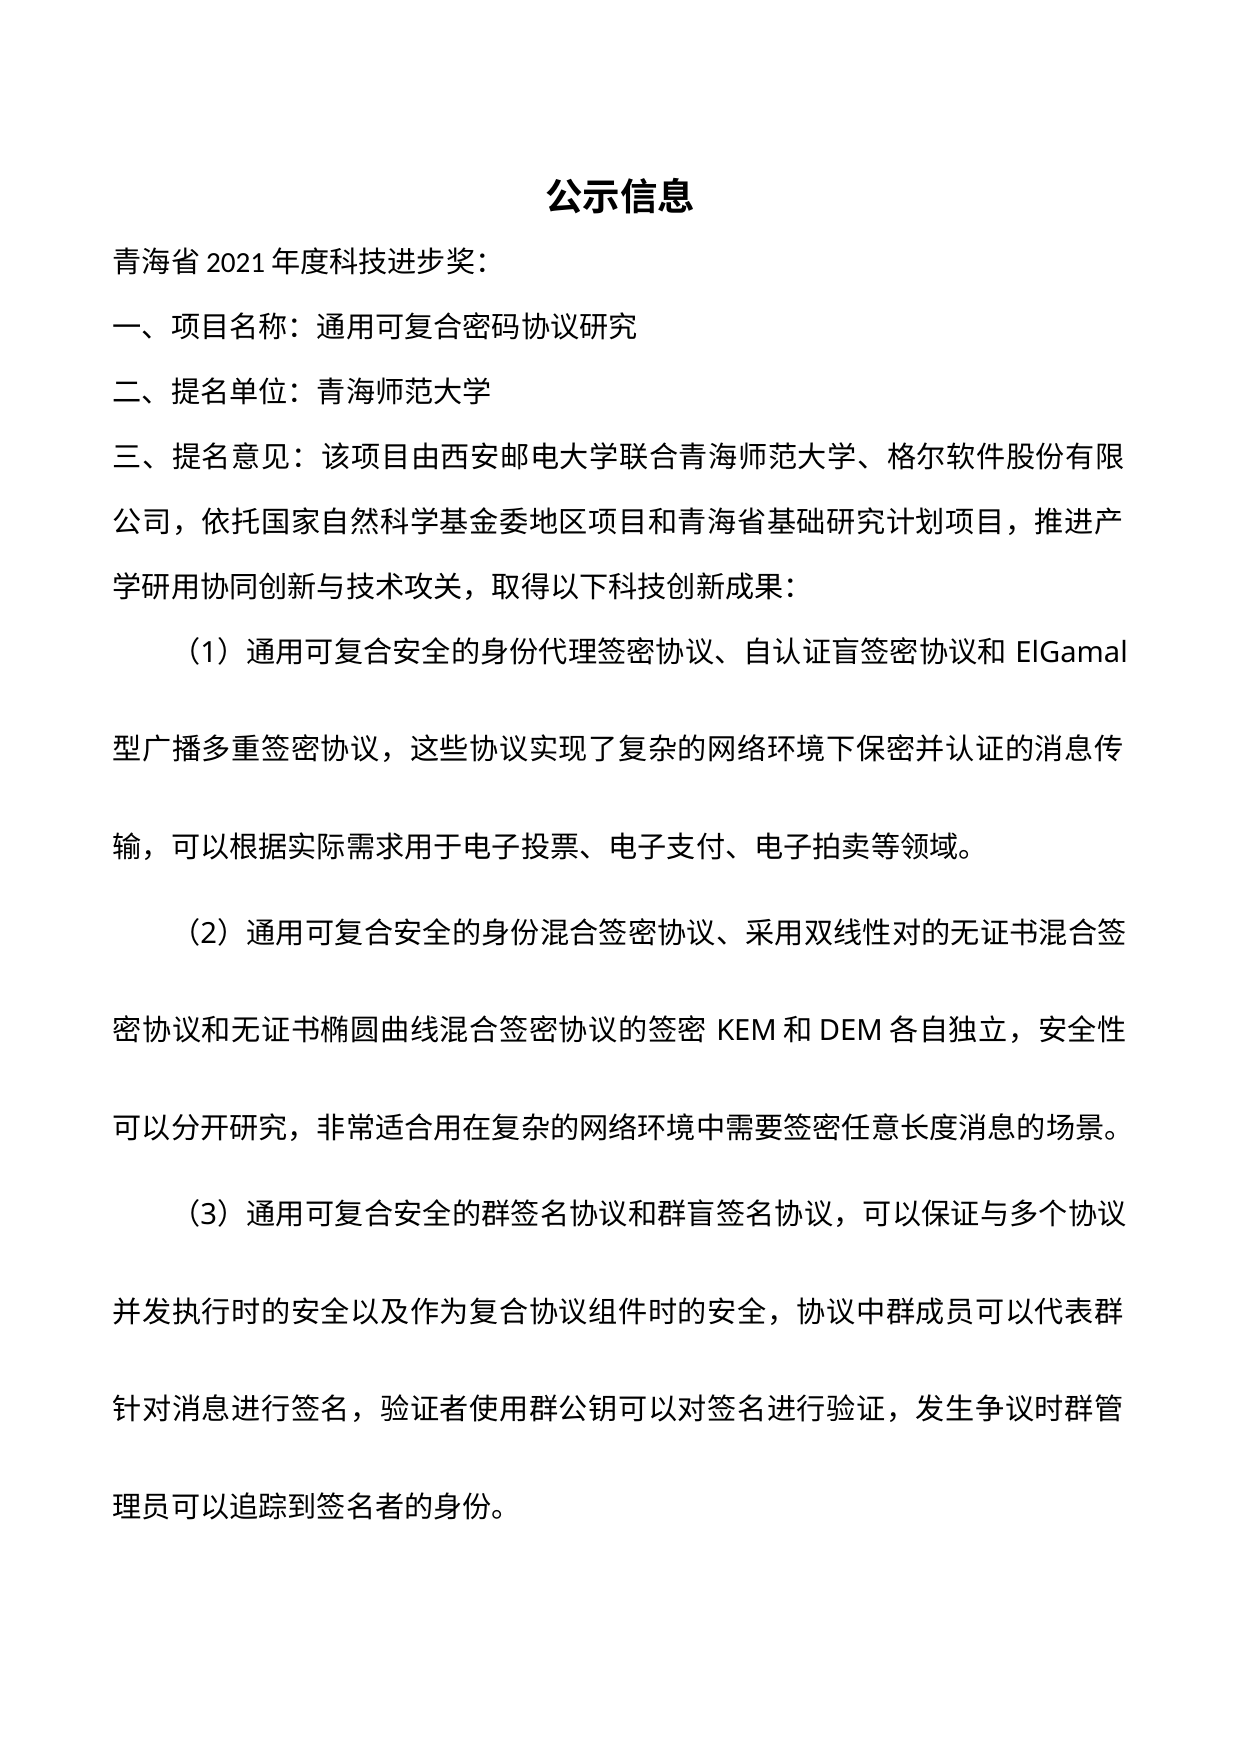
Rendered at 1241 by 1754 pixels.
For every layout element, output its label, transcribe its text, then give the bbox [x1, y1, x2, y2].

text （1）通用可复合安全的身份代理签密协议、自认证盲签密协议和ElGamal型广播多重签密协议，这些协议实现了复杂的网络环境下保密并认证的消息传输，可以根据实际需求用于电子投票、电子支付、电子拍卖等领域。 [112, 617, 1128, 877]
text （3）通用可复合安全的群签名协议和群盲签名协议，可以保证与多个协议并发执行时的安全以及作为复合协议组件时的安全，协议中群成员可以代表群针对消息进行签名，验证者使用群公钥可以对签名进行验证，发生争议时群管理员可以追踪到签名者的身份。 [112, 1179, 1128, 1537]
text （2）通用可复合安全的身份混合签密协议、采用双线性对的无证书混合签密协议和无证书椭圆曲线混合签密协议的签密KEM和DEM各自独立，安全性可以分开研究，非常适合用在复杂的网络环境中需要签密任意长度消息的场景。 [112, 898, 1128, 1158]
text 二、提名单位：青海师范大学 [112, 357, 1128, 422]
text 三、提名意见：该项目由西安邮电大学联合青海师范大学、格尔软件股份有限公司，依托国家自然科学基金委地区项目和青海省基础研究计划项目，推进产学研用协同创新与技术攻关，取得以下科技创新成果： [112, 422, 1128, 617]
text 青海省2021年度科技进步奖： [112, 227, 1128, 292]
text 一、项目名称：通用可复合密码协议研究 [112, 292, 1128, 357]
text 公示信息 [112, 162, 1128, 227]
